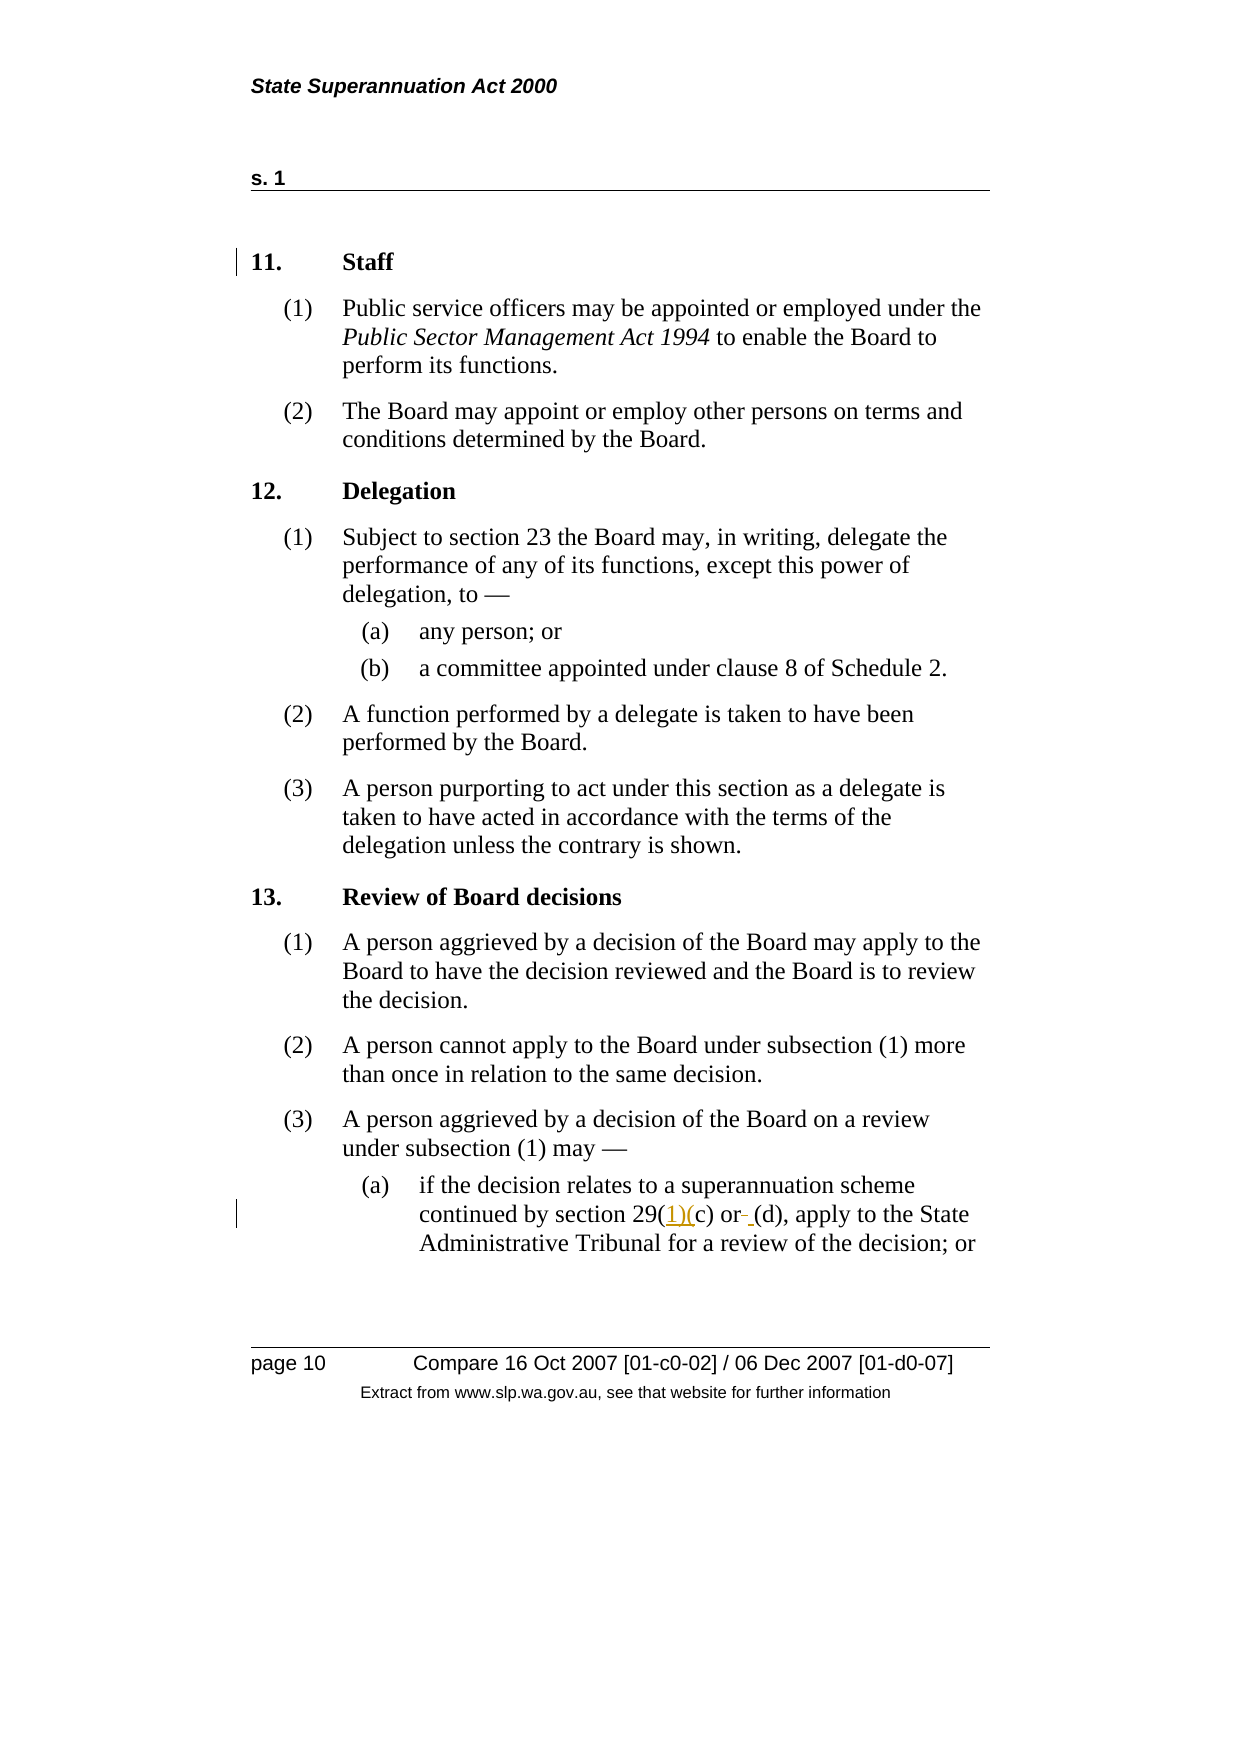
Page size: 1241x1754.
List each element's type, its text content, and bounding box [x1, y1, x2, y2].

text (1) A person aggrieved by a decision of the Board may apply to the Board to have the decision reviewed and the Board is to review the decision. [251, 927, 990, 1014]
text (2) The Board may appoint or employ other persons on terms and conditions determined by the Board. [251, 396, 990, 453]
text (a) any person; or [251, 616, 990, 645]
text (3) A person aggrieved by a decision of the Board on a review under subsection (1) may — [251, 1104, 990, 1162]
subtitle 12. Delegation [251, 476, 990, 505]
text (2) A function performed by a delegate is taken to have been performed by the Board. [251, 699, 990, 756]
text (b) a committee appointed under clause 8 of Schedule 2. [251, 653, 990, 682]
text (2) A person cannot apply to the Board under subsection (1) more than once in relation to the same decision. [251, 1030, 990, 1088]
subtitle 11. Staff [251, 247, 990, 276]
subtitle 13. Review of Board decisions [251, 882, 990, 911]
text (3) A person purporting to act under this section as a delegate is taken to have acted in accordance with the terms of the delegation unless the contrary is shown. [251, 773, 990, 859]
text (1) Subject to section 23 the Board may, in writing, delegate the performance of any of its functions, except this power of delegation, to — [251, 522, 990, 608]
text (a) if the decision relates to a superannuation scheme continued by section 29(c) or(d), apply to the State Administrative Tribunal for a review of the decision; or [251, 1170, 990, 1257]
text (1) Public service officers may be appointed or employed under the Public Sector Management Act 1994 to enable the Board to perform its functions. [251, 293, 990, 379]
